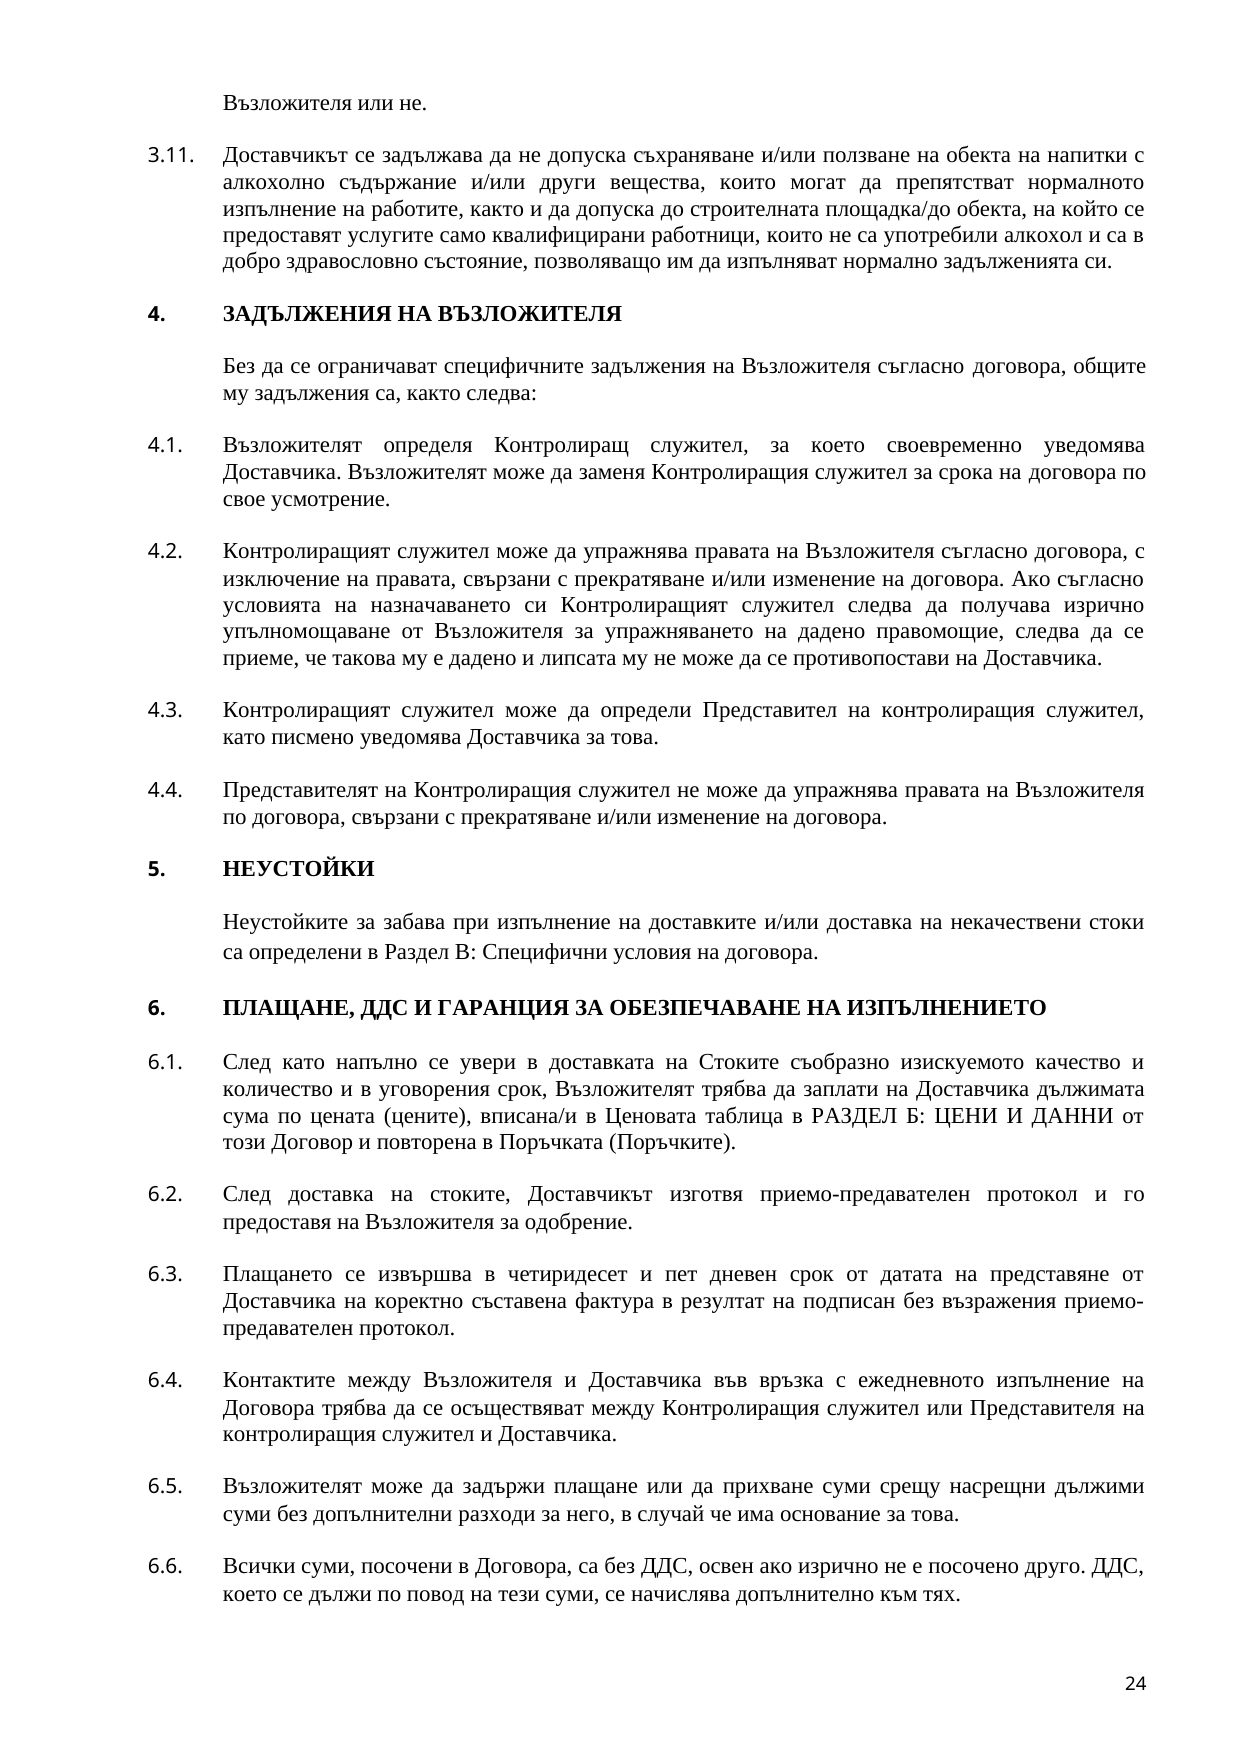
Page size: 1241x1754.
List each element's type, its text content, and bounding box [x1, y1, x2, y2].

list Контролиращият служител може да определи Представител на контролиращия служител, като писмено уведомява Доставчика за това. [148, 695, 1146, 750]
list След като напълно се увери в доставката на Стоките съобразно изискуемото качество и количество и в уговорения срок, Възложителят трябва да заплати на Доставчика дължимата сума по цената (цените), вписана/и в Ценовата таблица в РАЗДЕЛ Б: ЦЕНИ И ДАННИ от този Договор и повторена в Поръчката (Поръчките). [148, 1047, 1146, 1154]
list Всички суми, посочени в Договора, са без ДДС, освен ако изрично не е посочено друго. ДДС, което се дължи по повод на тези суми, се начислява допълнително към тях. [148, 1551, 1146, 1606]
text Без да се ограничават специфичните задължения на Възложителя съгласно договора, общите му задължения са, както следва: [223, 352, 1146, 405]
list Контактите между Възложителя и Доставчика във връзка с ежедневното изпълнение на Договора трябва да се осъществяват между Контролиращия служител или Представителя на контролиращия служител и Доставчика. [148, 1365, 1146, 1446]
list Плащането се извършва в четиридесет и пет дневен срок от датата на представяне от Доставчика на коректно съставена фактура в резултат на подписан без възражения приемо- предавателен протокол. [148, 1259, 1146, 1340]
list ПЛАЩАНЕ, ДДС И ГАРАНЦИЯ ЗА ОБЕЗПЕЧАВАНЕ НА ИЗПЪЛНЕНИЕТО [148, 993, 1146, 1022]
text Неустойките за забава при изпълнение на доставките и/или доставка на некачествени стоки са определени в Раздел В: Специфични условия на договора. [223, 908, 1146, 964]
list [148, 89, 1146, 115]
list Възложителят може да задържи плащане или да прихване суми срещу насрещни дължими суми без допълнителни разходи за него, в случай че има основание за това. [148, 1471, 1146, 1526]
list ЗАДЪЛЖЕНИЯ НА ВЪЗЛОЖИТЕЛЯ [148, 299, 1146, 327]
list След доставка на стоките, Доставчикът изготвя приемо-предавателен протокол и го предоставя на Възложителя за одобрение. [148, 1179, 1146, 1234]
list НЕУСТОЙКИ [148, 854, 1146, 883]
list Възложителят определя Контролиращ служител, за което своевременно уведомява Доставчика. Възложителят може да заменя Контролиращия служител за срока на договора по свое усмотрение. [148, 430, 1146, 511]
list Контролиращият служител може да упражнява правата на Възложителя съгласно договора, с изключение на правата, свързани с прекратяване и/или изменение на договора. Ако съгласно условията на назначаването си Контролиращият служител следва да получава изрично упълномощаване от Възложителя за упражняването на дадено правомощие, следва да се приеме, че такова му е дадено и липсата му не може да се противопостави на Доставчика. [148, 536, 1146, 670]
list Доставчикът се задължава да не допуска съхраняване и/или ползване на обекта на напитки с алкохолно съдържание и/или други вещества, които могат да препятстват нормалното изпълнение на работите, както и да допуска до строителната площадка/до обекта, на който се предоставят услугите само квалифицирани работници, които не са употребили алкохол и са в добро здравословно състояние, позволяващо им да изпълняват нормално задълженията си. [148, 140, 1146, 274]
list Представителят на Контролиращия служител не може да упражнява правата на Възложителя по договора, свързани с прекратяване и/или изменение на договора. [148, 775, 1146, 829]
